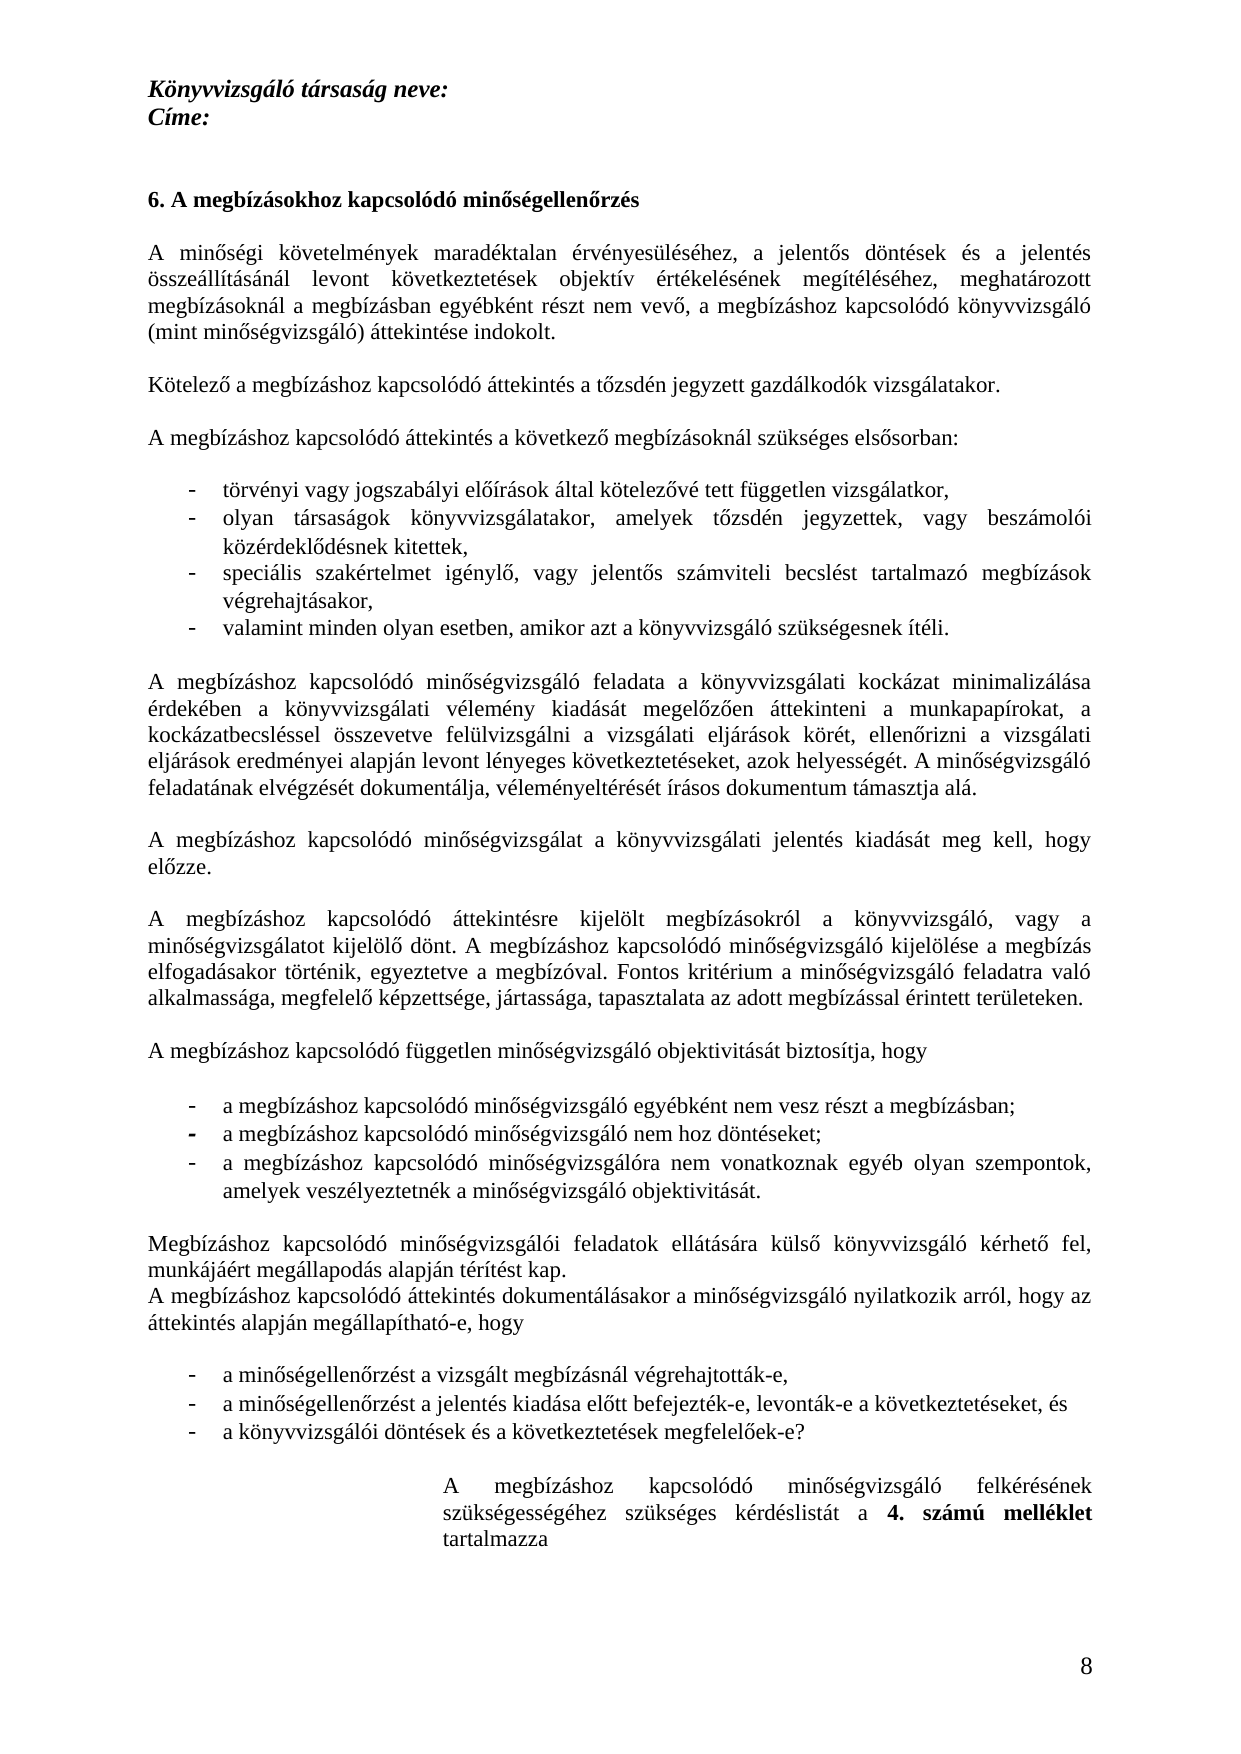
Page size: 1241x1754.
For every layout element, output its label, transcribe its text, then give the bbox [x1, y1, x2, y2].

text Kötelező a megbízáshoz kapcsolódó áttekintés a tőzsdén jegyzett gazdálkodók vizsgálatakor. [148, 371, 1093, 397]
text A megbízáshoz kapcsolódó minőségvizsgálat a könyvvizsgálati jelentés kiadását meg kell, hogy előzze. [148, 826, 1093, 879]
text Megbízáshoz kapcsolódó minőségvizsgálói feladatok ellátására külső könyvvizsgáló kérhető fel, munkájáért megállapodás alapján térítést kap. [148, 1230, 1093, 1282]
text A megbízáshoz kapcsolódó áttekintés dokumentálásakor a minőségvizsgáló nyilatkozik arról, hogy az áttekintés alapján megállapítható-e, hogy [148, 1282, 1093, 1335]
list a minőségellenőrzést a jelentés kiadása előtt befejezték-e, levonták-e a következtetéseket, és [185, 1390, 1093, 1418]
list a könyvvizsgálói döntések és a következtetések megfelelőek-e? [185, 1418, 1093, 1446]
list olyan társaságok könyvvizsgálatakor, amelyek tőzsdén jegyzettek, vagy beszámolói közérdeklődésnek kitettek, [185, 504, 1093, 559]
list speciális szakértelmet igénylő, vagy jelentős számviteli becslést tartalmazó megbízások végrehajtásakor, [185, 559, 1093, 614]
text A megbízáshoz kapcsolódó áttekintés a következő megbízásoknál szükséges elsősorban: [148, 423, 1093, 450]
list valamint minden olyan esetben, amikor azt a könyvvizsgáló szükségesnek ítéli. [185, 614, 1093, 642]
list a megbízáshoz kapcsolódó minőségvizsgáló egyébként nem vesz részt a megbízásban; [185, 1092, 1093, 1121]
text A minőségi követelmények maradéktalan érvényesüléséhez, a jelentős döntések és a jelentés összeállításánál levont következtetések objektív értékelésének megítéléséhez, meghatározott megbízásoknál a megbízásban egyébként részt nem vevő, a megbízáshoz kapcsolódó könyvvizsgáló (mint minőségvizsgáló) áttekintése indokolt. [148, 239, 1093, 344]
text 6. A megbízásokhoz kapcsolódó minőségellenőrzés [148, 186, 1093, 213]
list a minőségellenőrzést a vizsgált megbízásnál végrehajtották-e, [185, 1361, 1093, 1390]
text A megbízáshoz kapcsolódó független minőségvizsgáló objektivitását biztosítja, hogy [148, 1037, 1093, 1063]
text A megbízáshoz kapcsolódó áttekintésre kijelölt megbízásokról a könyvvizsgáló, vagy a minőségvizsgálatot kijelölő dönt. A megbízáshoz kapcsolódó minőségvizsgáló kijelölése a megbízás elfogadásakor történik, egyeztetve a megbízóval. Fontos kritérium a minőségvizsgáló feladatra való alkalmassága, megfelelő képzettsége, jártassága, tapasztalata az adott megbízással érintett területeken. [148, 905, 1093, 1011]
list törvényi vagy jogszabályi előírások által kötelezővé tett független vizsgálatkor, [185, 476, 1093, 504]
list a megbízáshoz kapcsolódó minőségvizsgálóra nem vonatkoznak egyéb olyan szempontok, amelyek veszélyeztetnék a minőségvizsgáló objektivitását. [185, 1149, 1093, 1203]
list a megbízáshoz kapcsolódó minőségvizsgáló nem hoz döntéseket; [185, 1121, 1093, 1149]
text A megbízáshoz kapcsolódó minőségvizsgáló felkérésének szükségességéhez szükséges kérdéslistát a 4. számú melléklet tartalmazza [443, 1472, 1093, 1552]
text A megbízáshoz kapcsolódó minőségvizsgáló feladata a könyvvizsgálati kockázat minimalizálása érdekében a könyvvizsgálati vélemény kiadását megelőzően áttekinteni a munkapapírokat, a kockázatbecsléssel összevetve felülvizsgálni a vizsgálati eljárások körét, ellenőrizni a vizsgálati eljárások eredményei alapján levont lényeges következtetéseket, azok helyességét. A minőségvizsgáló feladatának elvégzését dokumentálja, véleményeltérését írásos dokumentum támasztja alá. [148, 668, 1093, 800]
